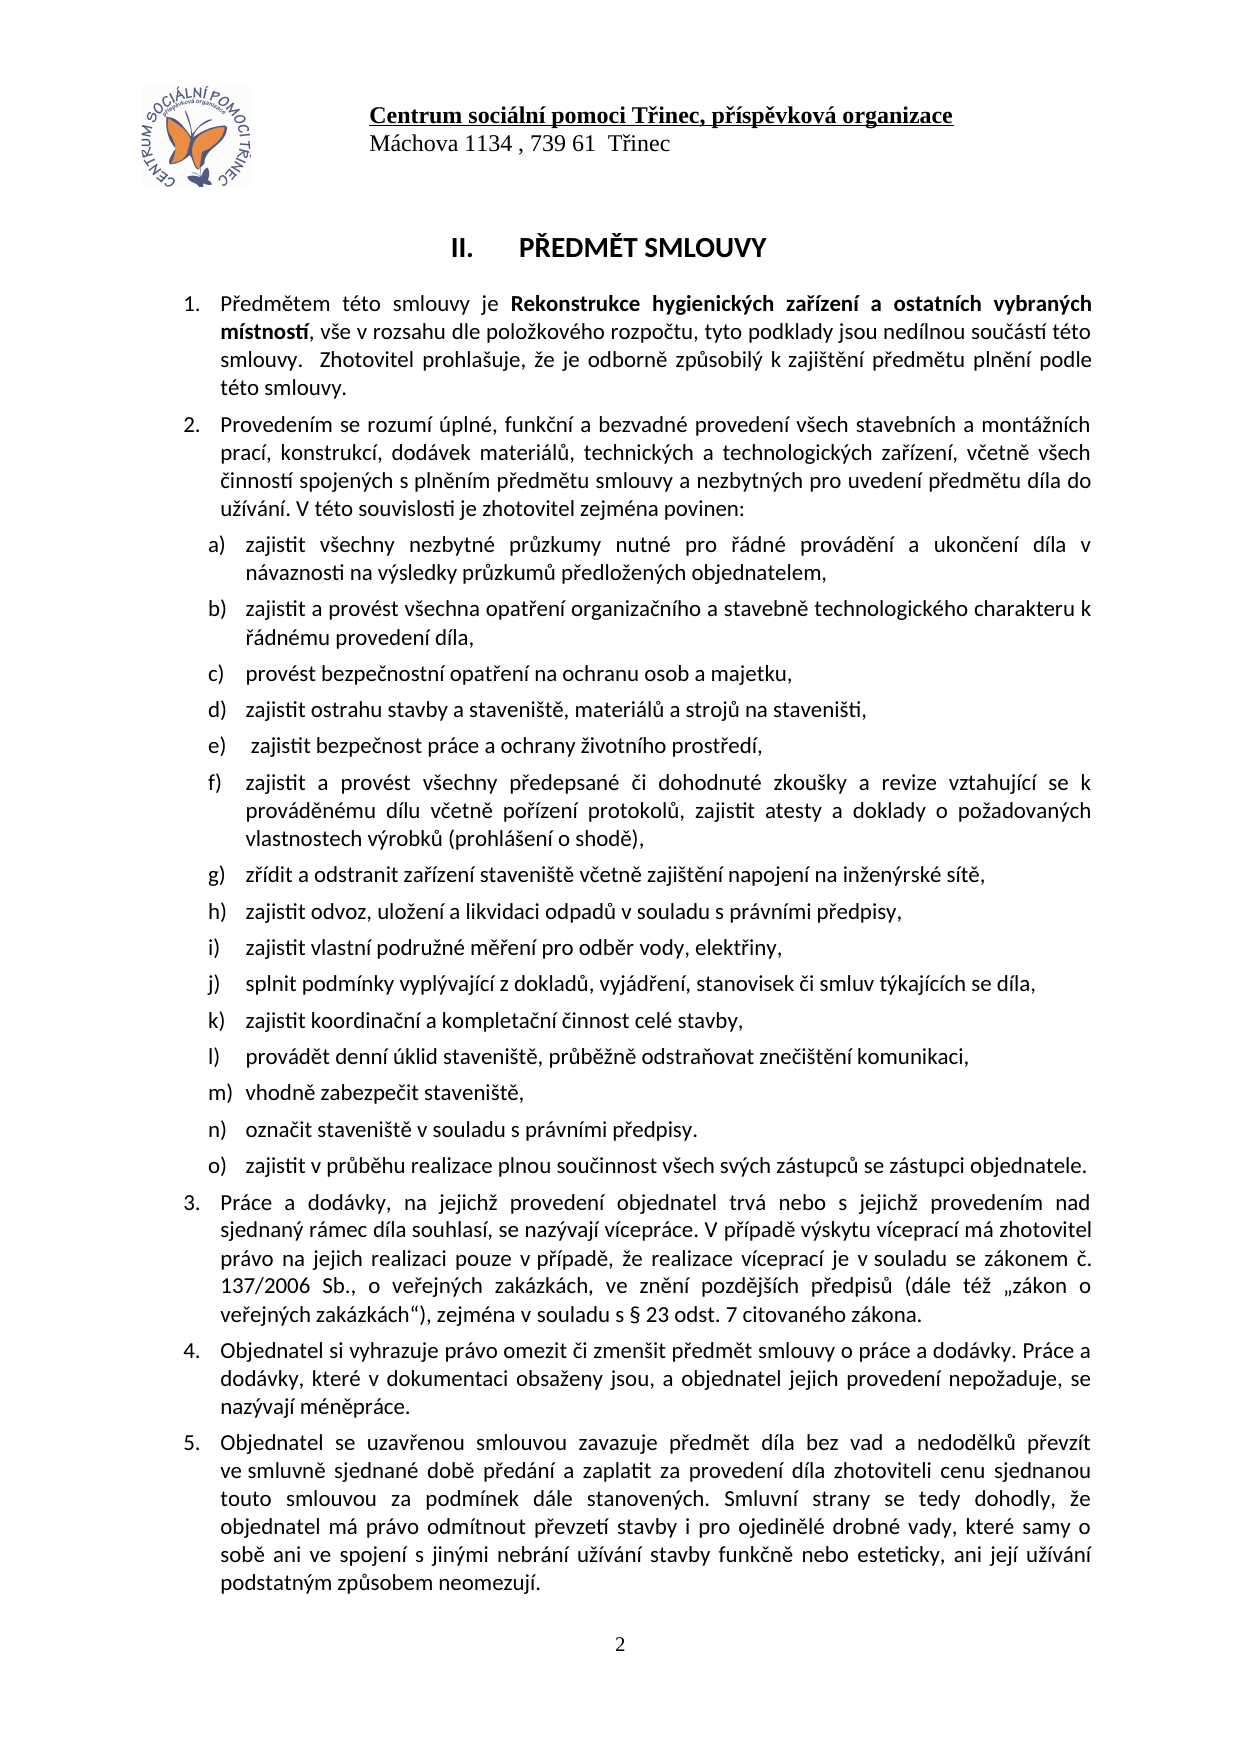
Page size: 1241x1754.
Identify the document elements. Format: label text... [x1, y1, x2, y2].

list zajistit vlastní podružné měření pro odběr vody, elektřiny, [208, 933, 1093, 961]
list zajistit všechny nezbytné průzkumy nutné pro řádné provádění a ukončení díla v návaznosti na výsledky průzkumů předložených objednatelem, [208, 530, 1093, 586]
list zřídit a odstranit zařízení staveniště včetně zajištění napojení na inženýrské sítě, [208, 860, 1093, 888]
subtitle PŘEDMĚT SMLOUVY [148, 229, 1093, 264]
list zajistit a provést všechna opatření organizačního a stavebně technologického charakteru k řádnému provedení díla, [208, 594, 1093, 651]
list provést bezpečnostní opatření na ochranu osob a majetku, [208, 659, 1093, 687]
list zajistit odvoz, uložení a likvidaci odpadů v souladu s právními předpisy, [208, 897, 1093, 925]
subtitle Objednatel se uzavřenou smlouvou zavazuje předmět díla bez vad a nedodělků převzít ve smluvně sjednané době předání a zaplatit za provedení díla zhotoviteli cenu sjednanou touto smlouvou za podmínek dále stanovených. Smluvní strany se tedy dohodly, že objednatel má právo odmítnout převzetí stavby i pro ojedinělé drobné vady, které samy o sobě ani ve spojení s jinými nebrání užívání stavby funkčně nebo esteticky, ani její užívání podstatným způsobem neomezují. [183, 1428, 1093, 1597]
list zajistit koordinační a kompletační činnost celé stavby, [208, 1006, 1093, 1034]
list označit staveniště v souladu s právními předpisy. [208, 1115, 1093, 1143]
list provádět denní úklid staveniště, průběžně odstraňovat znečištění komunikaci, [208, 1042, 1093, 1070]
list zajistit v průběhu realizace plnou součinnost všech svých zástupců se zástupci objednatele. [208, 1151, 1093, 1179]
list zajistit ostrahu stavby a staveniště, materiálů a strojů na staveništi, [208, 695, 1093, 723]
list splnit podmínky vyplývající z dokladů, vyjádření, stanovisek či smluv týkajících se díla, [208, 969, 1093, 997]
subtitle Objednatel si vyhrazuje právo omezit či zmenšit předmět smlouvy o práce a dodávky. Práce a dodávky, které v dokumentaci obsaženy jsou, a objednatel jejich provedení nepožaduje, se nazývají méněpráce. [183, 1336, 1093, 1420]
list vhodně zabezpečit staveniště, [208, 1078, 1093, 1107]
picture [141, 86, 251, 187]
subtitle Práce a dodávky, na jejichž provedení objednatel trvá nebo s jejichž provedením nad sjednaný rámec díla souhlasí, se nazývají vícepráce. V případě výskytu víceprací má zhotovitel právo na jejich realizaci pouze v případě, že realizace víceprací je v souladu se zákonem č. 137/2006 Sb., o veřejných zakázkách, ve znění pozdějších předpisů (dále též „zákon o veřejných zakázkách“), zejména v souladu s § 23 odst. 7 citovaného zákona. [183, 1188, 1093, 1328]
subtitle Provedením se rozumí úplné, funkční a bezvadné provedení všech stavebních a montážních prací, konstrukcí, dodávek materiálů, technických a technologických zařízení, včetně všech činností spojených s plněním předmětu smlouvy a nezbytných pro uvedení předmětu díla do užívání. V této souvislosti je zhotovitel zejména povinen: [183, 410, 1093, 522]
list zajistit a provést všechny předepsané či dohodnuté zkoušky a revize vztahující se k prováděnému dílu včetně pořízení protokolů, zajistit atesty a doklady o požadovaných vlastnostech výrobků (prohlášení o shodě), [208, 768, 1093, 852]
list zajistit bezpečnost práce a ochrany životního prostředí, [208, 732, 1093, 760]
subtitle Předmětem této smlouvy je Rekonstrukce hygienických zařízení a ostatních vybraných místností, vše v rozsahu dle položkového rozpočtu, tyto podklady jsou nedílnou součástí této smlouvy. Zhotovitel prohlašuje, že je odborně způsobilý k zajištění předmětu plnění podle této smlouvy. [183, 289, 1093, 401]
